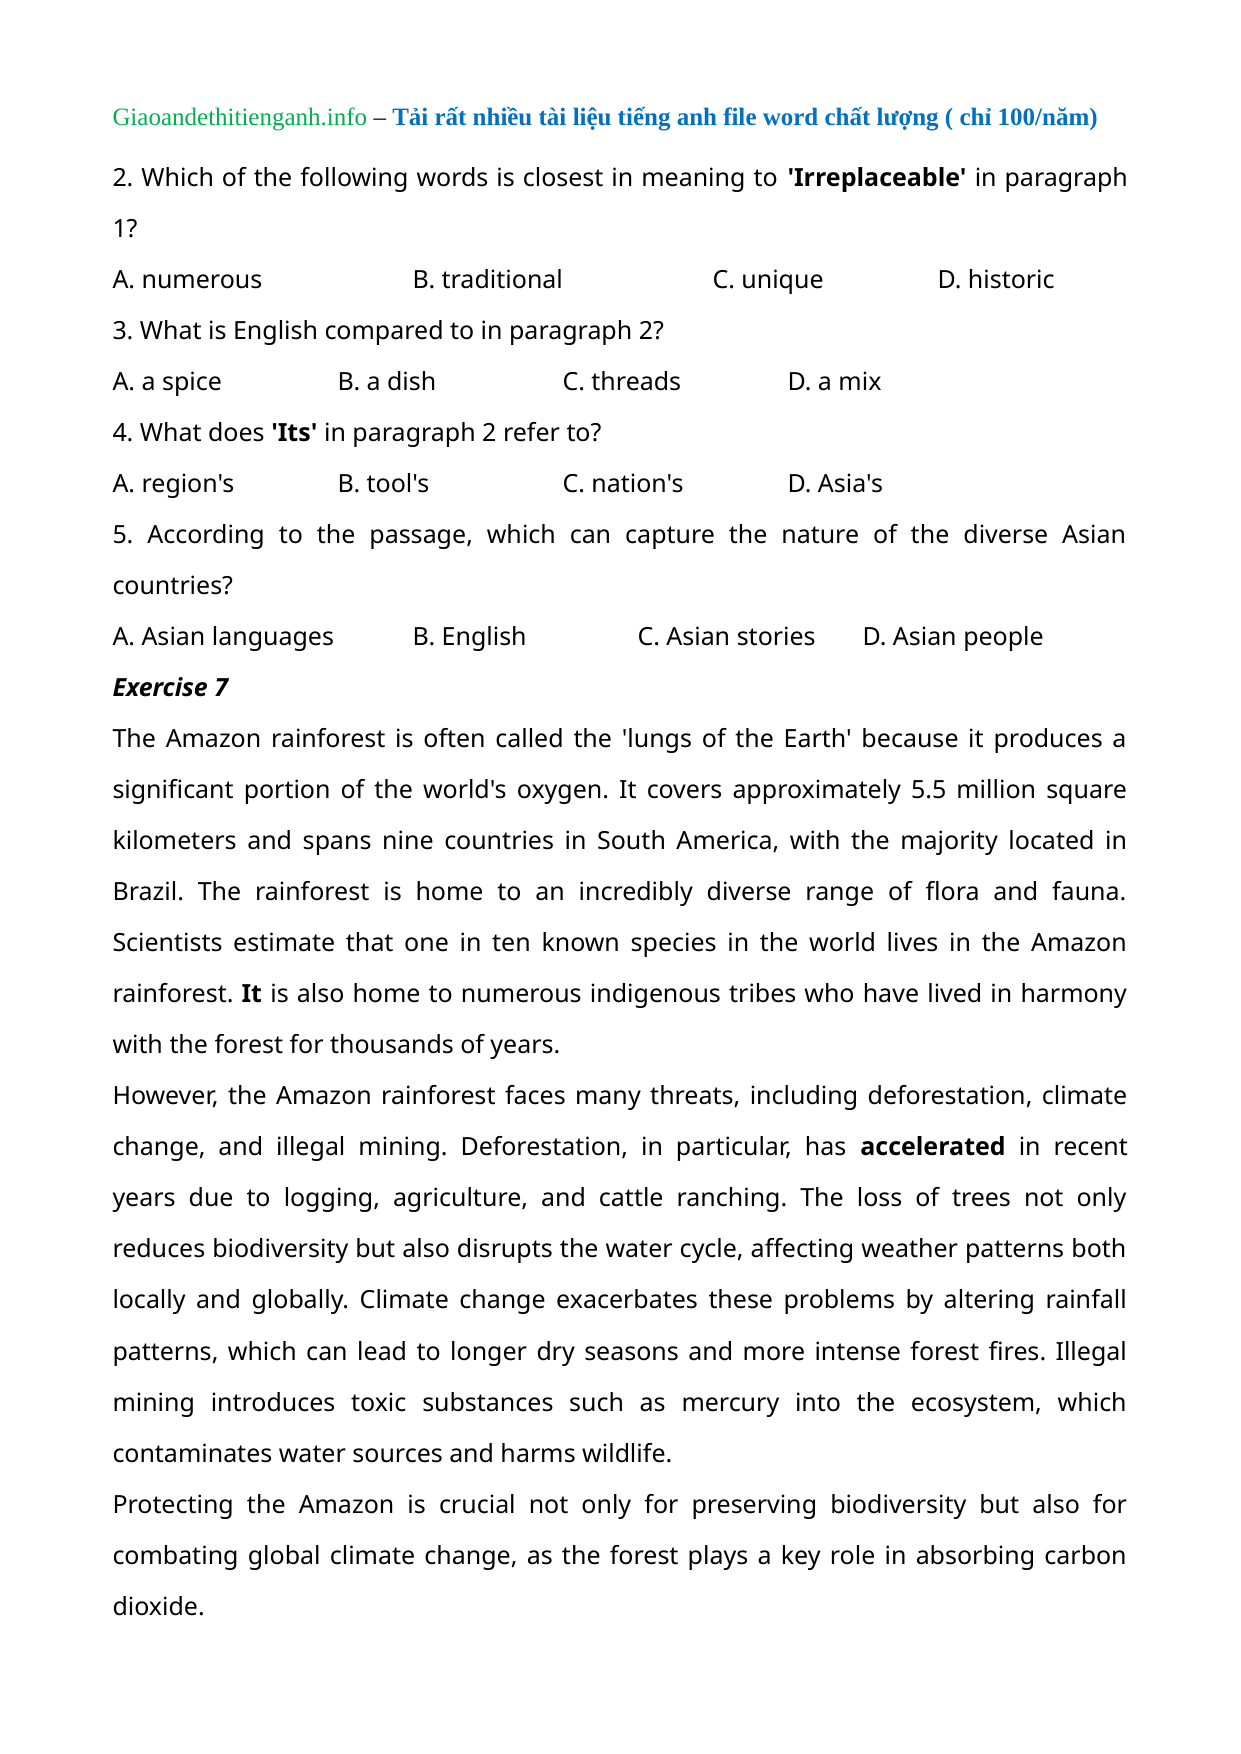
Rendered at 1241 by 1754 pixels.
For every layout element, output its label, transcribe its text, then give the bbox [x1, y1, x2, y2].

text 4. What does 'Its' in paragraph 2 refer to? [112, 414, 1128, 448]
text However, the Amazon rainforest faces many threats, including deforestation, climate change, and illegal mining. Deforestation, in particular, has accelerated in recent years due to logging, agriculture, and cattle ranching. The loss of trees not only reduces biodiversity but also disrupts the water cycle, affecting weather patterns both locally and globally. Climate change exacerbates these problems by altering rainfall patterns, which can lead to longer dry seasons and more intense forest fires. Illegal mining introduces toxic substances such as mercury into the ecosystem, which contaminates water sources and harms wildlife. [112, 1078, 1128, 1469]
text Exercise 7 [112, 670, 1128, 704]
text 3. What is English compared to in paragraph 2? [112, 312, 1128, 346]
text Protecting the Amazon is crucial not only for preserving biodiversity but also for combating global climate change, as the forest plays a key role in absorbing carbon dioxide. [112, 1486, 1128, 1622]
text A. Asian languages B. English C. Asian stories D. Asian people [112, 619, 1128, 653]
text A. a spice B. a dish C. threads D. a mix [112, 363, 1128, 397]
text A. numerous B. traditional C. unique D. historic [112, 261, 1128, 295]
text The Amazon rainforest is often called the 'lungs of the Earth' because it produces a significant portion of the world's oxygen. It covers approximately 5.5 million square kilometers and spans nine countries in South America, with the majority located in Brazil. The rainforest is home to an incredibly diverse range of flora and fauna. Scientists estimate that one in ten known species in the world lives in the Amazon rainforest. It is also home to numerous indigenous tribes who have lived in harmony with the forest for thousands of years. [112, 721, 1128, 1061]
text 5. According to the passage, which can capture the nature of the diverse Asian countries? [112, 517, 1128, 602]
text 2. Which of the following words is closest in meaning to 'Irreplaceable' in paragraph 1? [112, 159, 1128, 244]
text A. region's B. tool's C. nation's D. Asia's [112, 466, 1128, 499]
